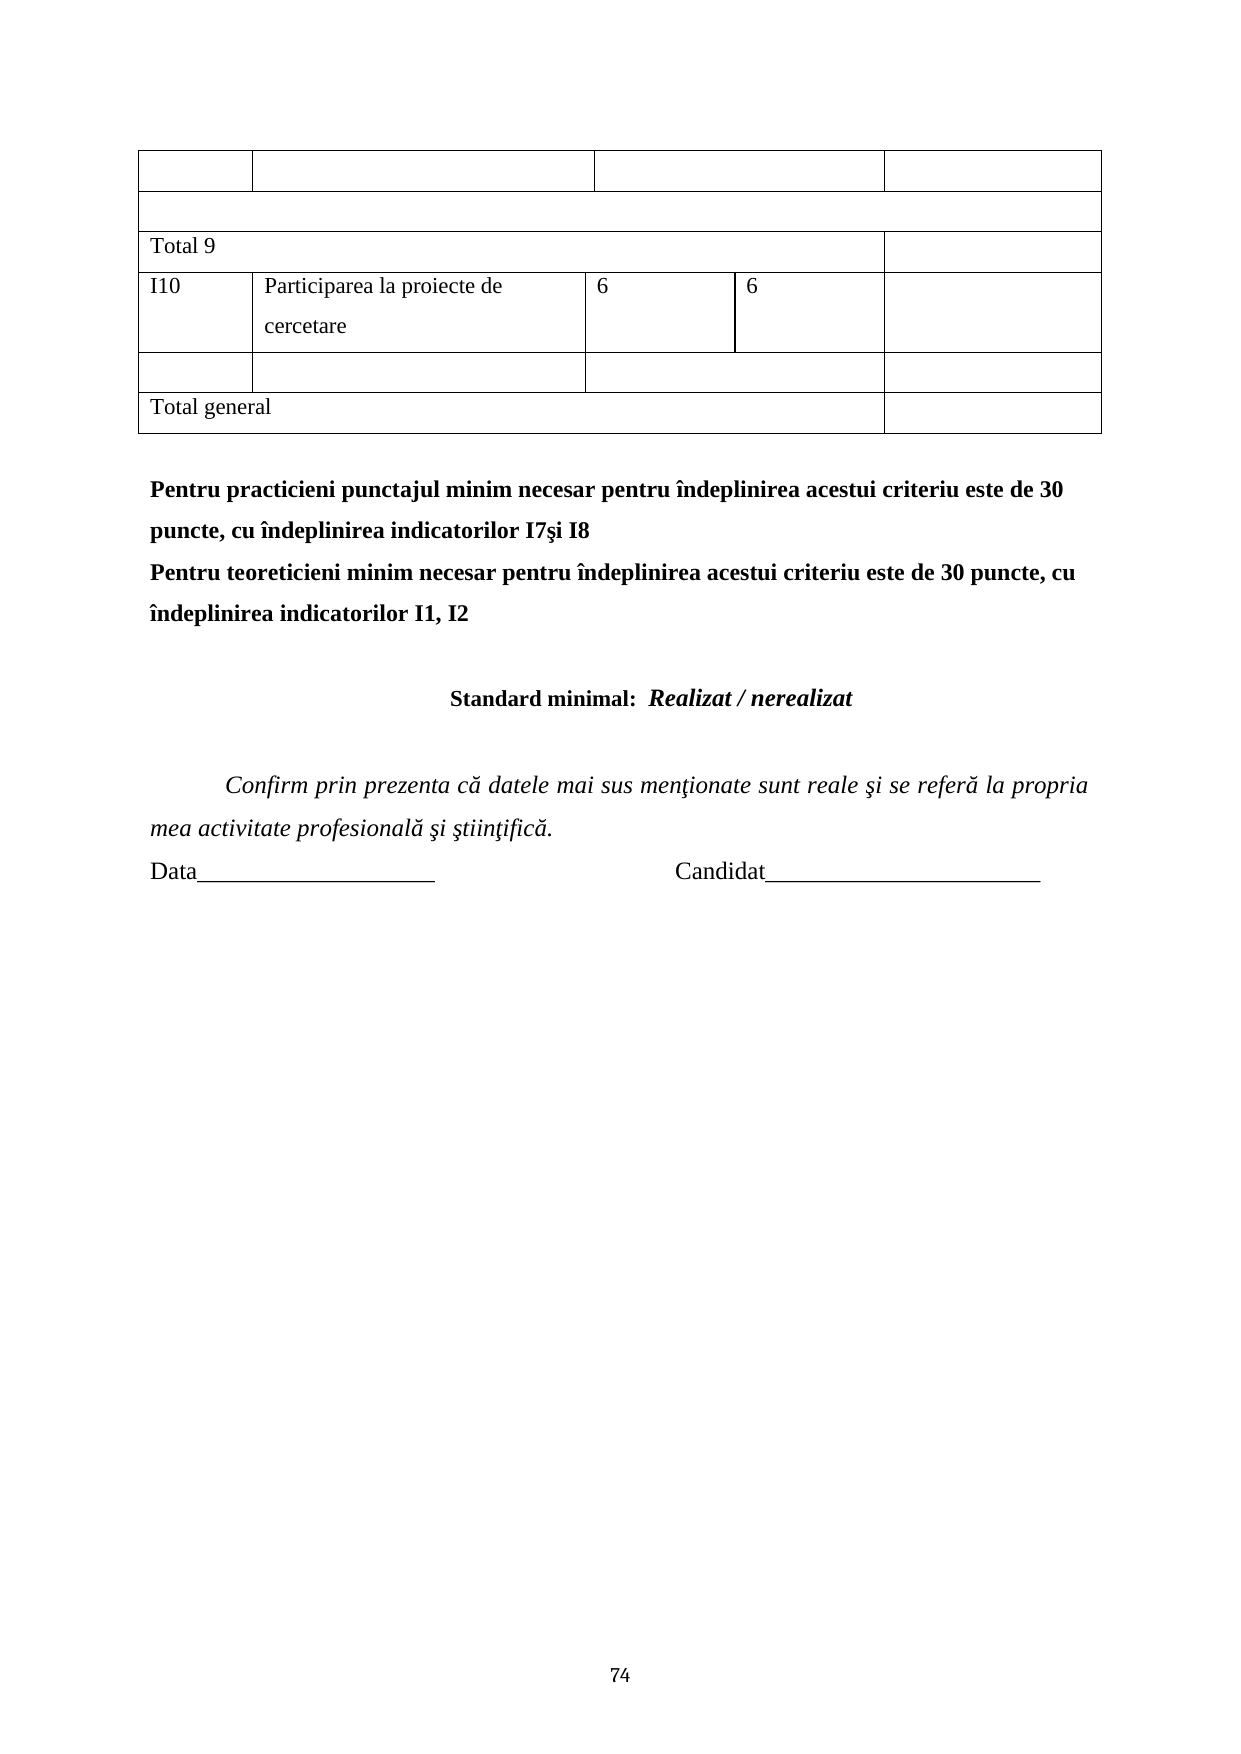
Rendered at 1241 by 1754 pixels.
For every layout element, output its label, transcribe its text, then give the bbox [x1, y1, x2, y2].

table_cell [885, 151, 1101, 191]
table_cell Total 9 [139, 232, 884, 272]
table_cell [885, 232, 1101, 272]
text Data___________________ Candidat______________________ [150, 856, 1090, 885]
table_cell Participarea la proiecte de cercetare [253, 273, 585, 352]
table_cell [885, 353, 1101, 392]
table_cell [885, 273, 1101, 352]
table_cell 6 [736, 273, 884, 352]
table_cell 6 [586, 273, 734, 352]
table_cell [253, 151, 594, 191]
text Pentru teoreticieni minim necesar pentru îndeplinirea acestui criteriu este de 30 puncte, cu îndeplinirea indicatorilor I1, I2 [150, 558, 1090, 627]
table_cell [139, 353, 252, 392]
table_cell [595, 151, 884, 191]
table_cell Total general [139, 393, 884, 433]
table_cell I9 [139, 151, 252, 191]
table_cell [253, 353, 585, 392]
table_cell [139, 192, 1101, 231]
table_cell [885, 393, 1101, 433]
text Confirm prin prezenta că datele mai sus menţionate sunt reale şi se referă la propria mea activitate profesională şi ştiinţifică. [150, 770, 1090, 842]
table_cell I10 [139, 273, 252, 352]
text Pentru practicieni punctajul minim necesar pentru îndeplinirea acestui criteriu este de 30 puncte, cu îndeplinirea indicatorilor I7şi I8 [150, 475, 1090, 544]
text Standard minimal: Realizat / nerealizat [150, 683, 1090, 712]
table_cell [586, 353, 884, 392]
